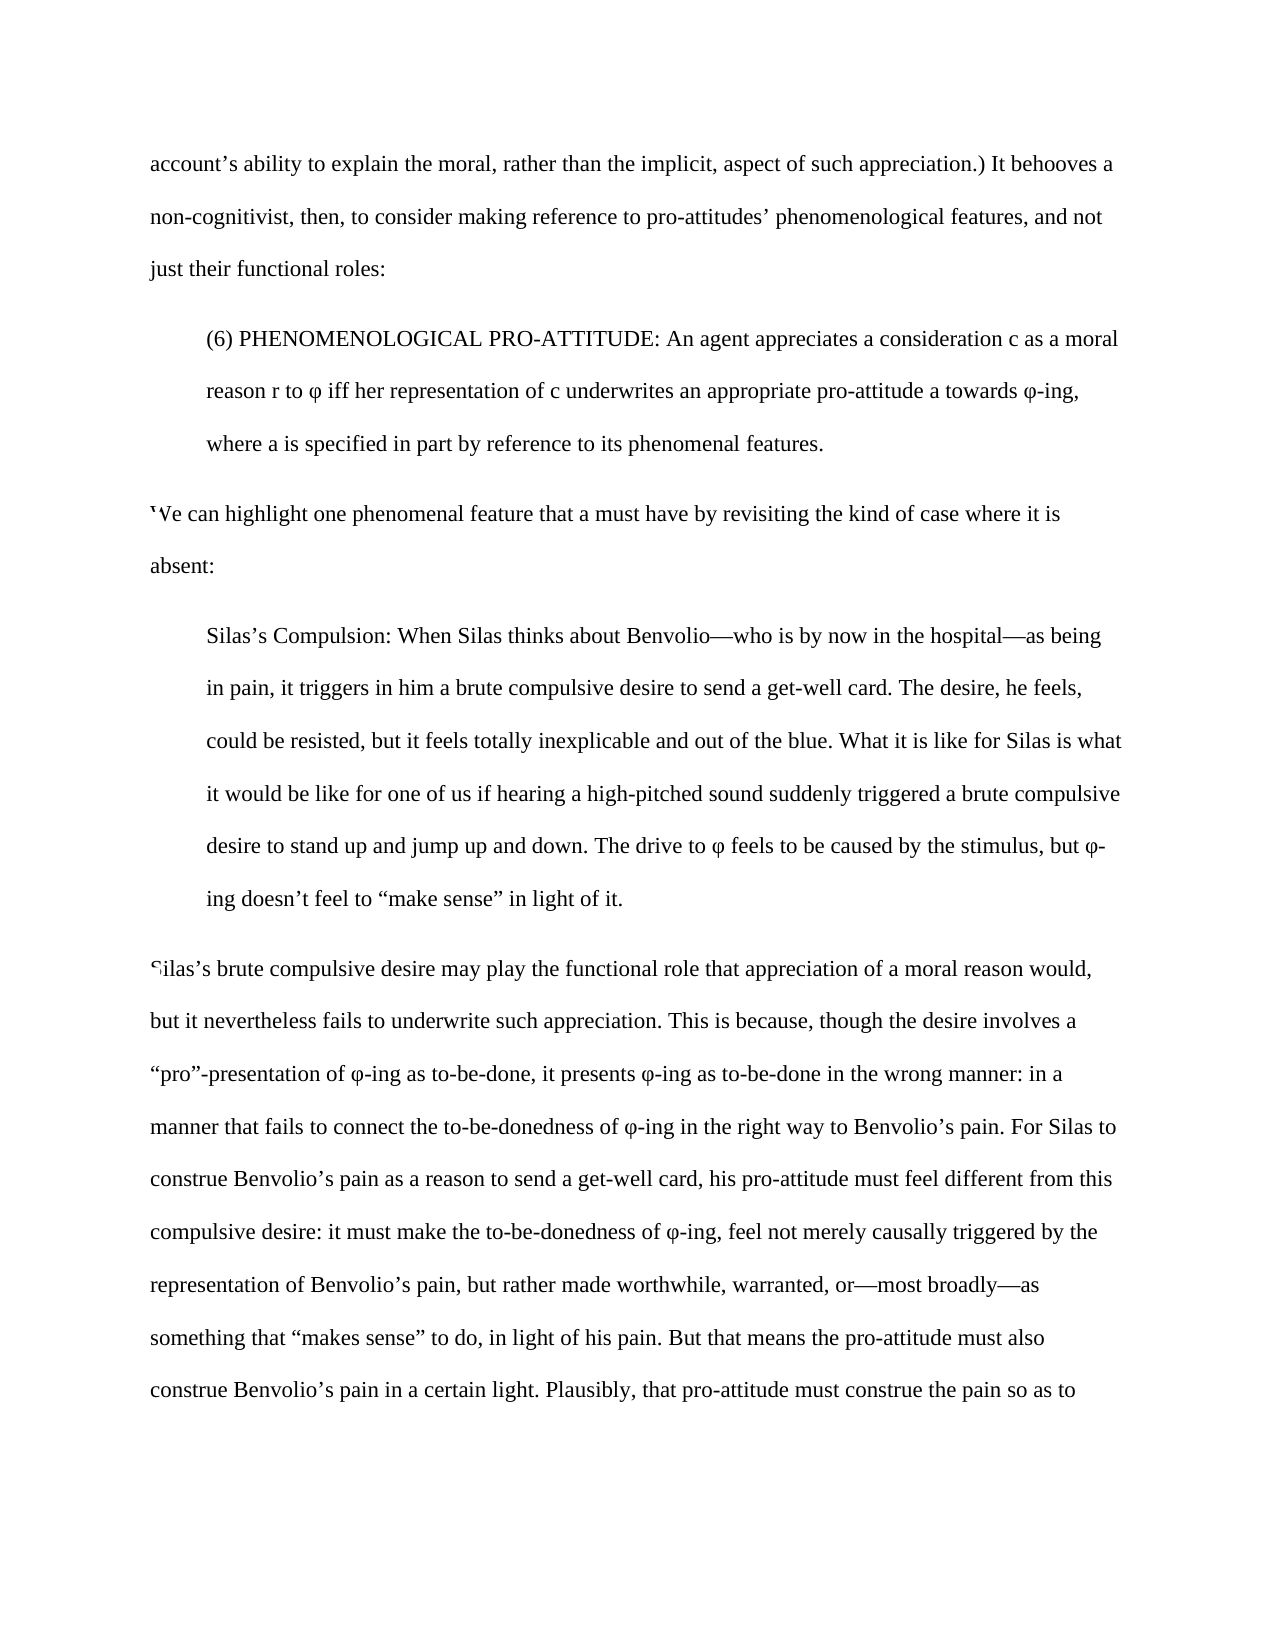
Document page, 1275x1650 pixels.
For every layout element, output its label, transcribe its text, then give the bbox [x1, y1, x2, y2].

text (6) PHENOMENOLOGICAL PRO-ATTITUDE: An agent appreciates a consideration c as a moral reason r to φ iff her representation of c underwrites an appropriate pro-attitude a towards φ-ing, where a is specified in part by reference to its phenomenal features. [206, 325, 1125, 457]
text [150, 954, 1125, 1403]
text We can highlight one phenomenal feature that a must have by revisiting the kind of case where it is absent: [150, 499, 1125, 579]
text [150, 150, 1125, 282]
text Silas’s Compulsion: When Silas thinks about Benvolio—who is by now in the hospital—as being in pain, it triggers in him a brute compulsive desire to send a get-well card. The desire, he feels, could be resisted, but it feels totally inexplicable and out of the blue. What it is like for Silas is what it would be like for one of us if hearing a high-pitched sound suddenly triggered a brute compulsive desire to stand up and jump up and down. The drive to φ feels to be caused by the stimulus, but φ-ing doesn’t feel to “make sense” in light of it. [206, 622, 1125, 912]
